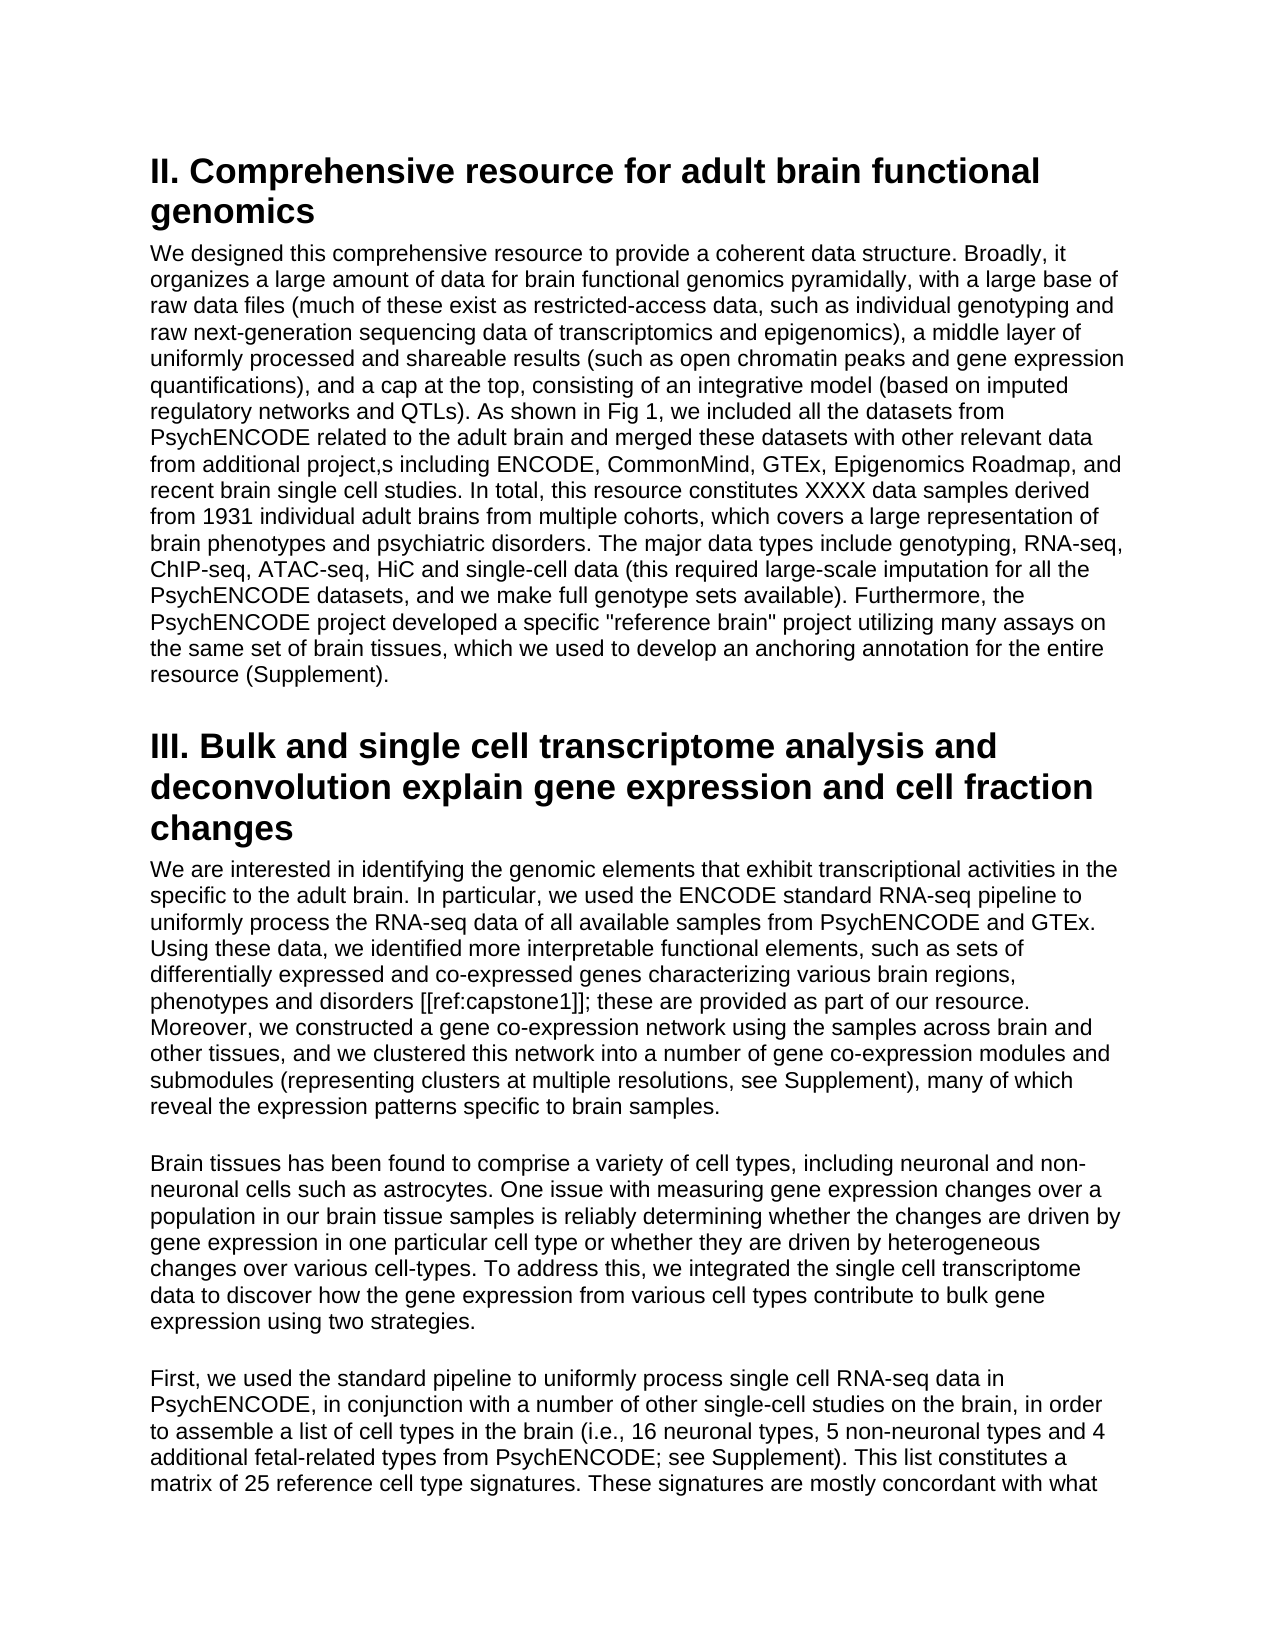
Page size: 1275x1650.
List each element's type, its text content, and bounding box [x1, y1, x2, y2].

text We designed this comprehensive resource to provide a coherent data structure. Broadly, it organizes a large amount of data for brain functional genomics pyramidally, with a large base of raw data files (much of these exist as restricted-access data, such as individual genotyping and raw next-generation sequencing data of transcriptomics and epigenomics), a middle layer of uniformly processed and shareable results (such as open chromatin peaks and gene expression quantifications), and a cap at the top, consisting of an integrative model (based on imputed regulatory networks and QTLs). As shown in Fig 1, we included all the datasets from PsychENCODE related to the adult brain and merged these datasets with other relevant data from additional project,s including ENCODE, CommonMind, GTEx, Epigenomics Roadmap, and recent brain single cell studies. In total, this resource constitutes XXXX data samples derived from 1931 individual adult brains from multiple cohorts, which covers a large representation of brain phenotypes and psychiatric disorders. The major data types include genotyping, RNA-seq, ChIP-seq, ATAC-seq, HiC and single-cell data (this required large-scale imputation for all the PsychENCODE datasets, and we make full genotype sets available). Furthermore, the PsychENCODE project developed a specific "reference brain" project utilizing many assays on the same set of brain tissues, which we used to develop an anchoring annotation for the entire resource (Supplement). [150, 240, 1125, 688]
subtitle II. Comprehensive resource for adult brain functional genomics [150, 150, 1125, 231]
text We are interested in identifying the genomic elements that exhibit transcriptional activities in the specific to the adult brain. In particular, we used the ENCODE standard RNA-seq pipeline to uniformly process the RNA-seq data of all available samples from PsychENCODE and GTEx. Using these data, we identified more interpretable functional elements, such as sets of differentially expressed and co-expressed genes characterizing various brain regions, phenotypes and disorders [[ref:capstone1]]; these are provided as part of our resource. Moreover, we constructed a gene co-expression network using the samples across brain and other tissues, and we clustered this network into a number of gene co-expression modules and submodules (representing clusters at multiple resolutions, see Supplement), many of which reveal the expression patterns specific to brain samples. [150, 856, 1125, 1119]
text Brain tissues has been found to comprise a variety of cell types, including neuronal and non-neuronal cells such as astrocytes. One issue with measuring gene expression changes over a population in our brain tissue samples is reliably determining whether the changes are driven by gene expression in one particular cell type or whether they are driven by heterogeneous changes over various cell-types. To address this, we integrated the single cell transcriptome data to discover how the gene expression from various cell types contribute to bulk gene expression using two strategies. [150, 1150, 1125, 1334]
text III. Bulk and single cell transcriptome analysis and deconvolution explain gene expression and cell fraction changes [150, 725, 1125, 847]
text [150, 1365, 1125, 1497]
